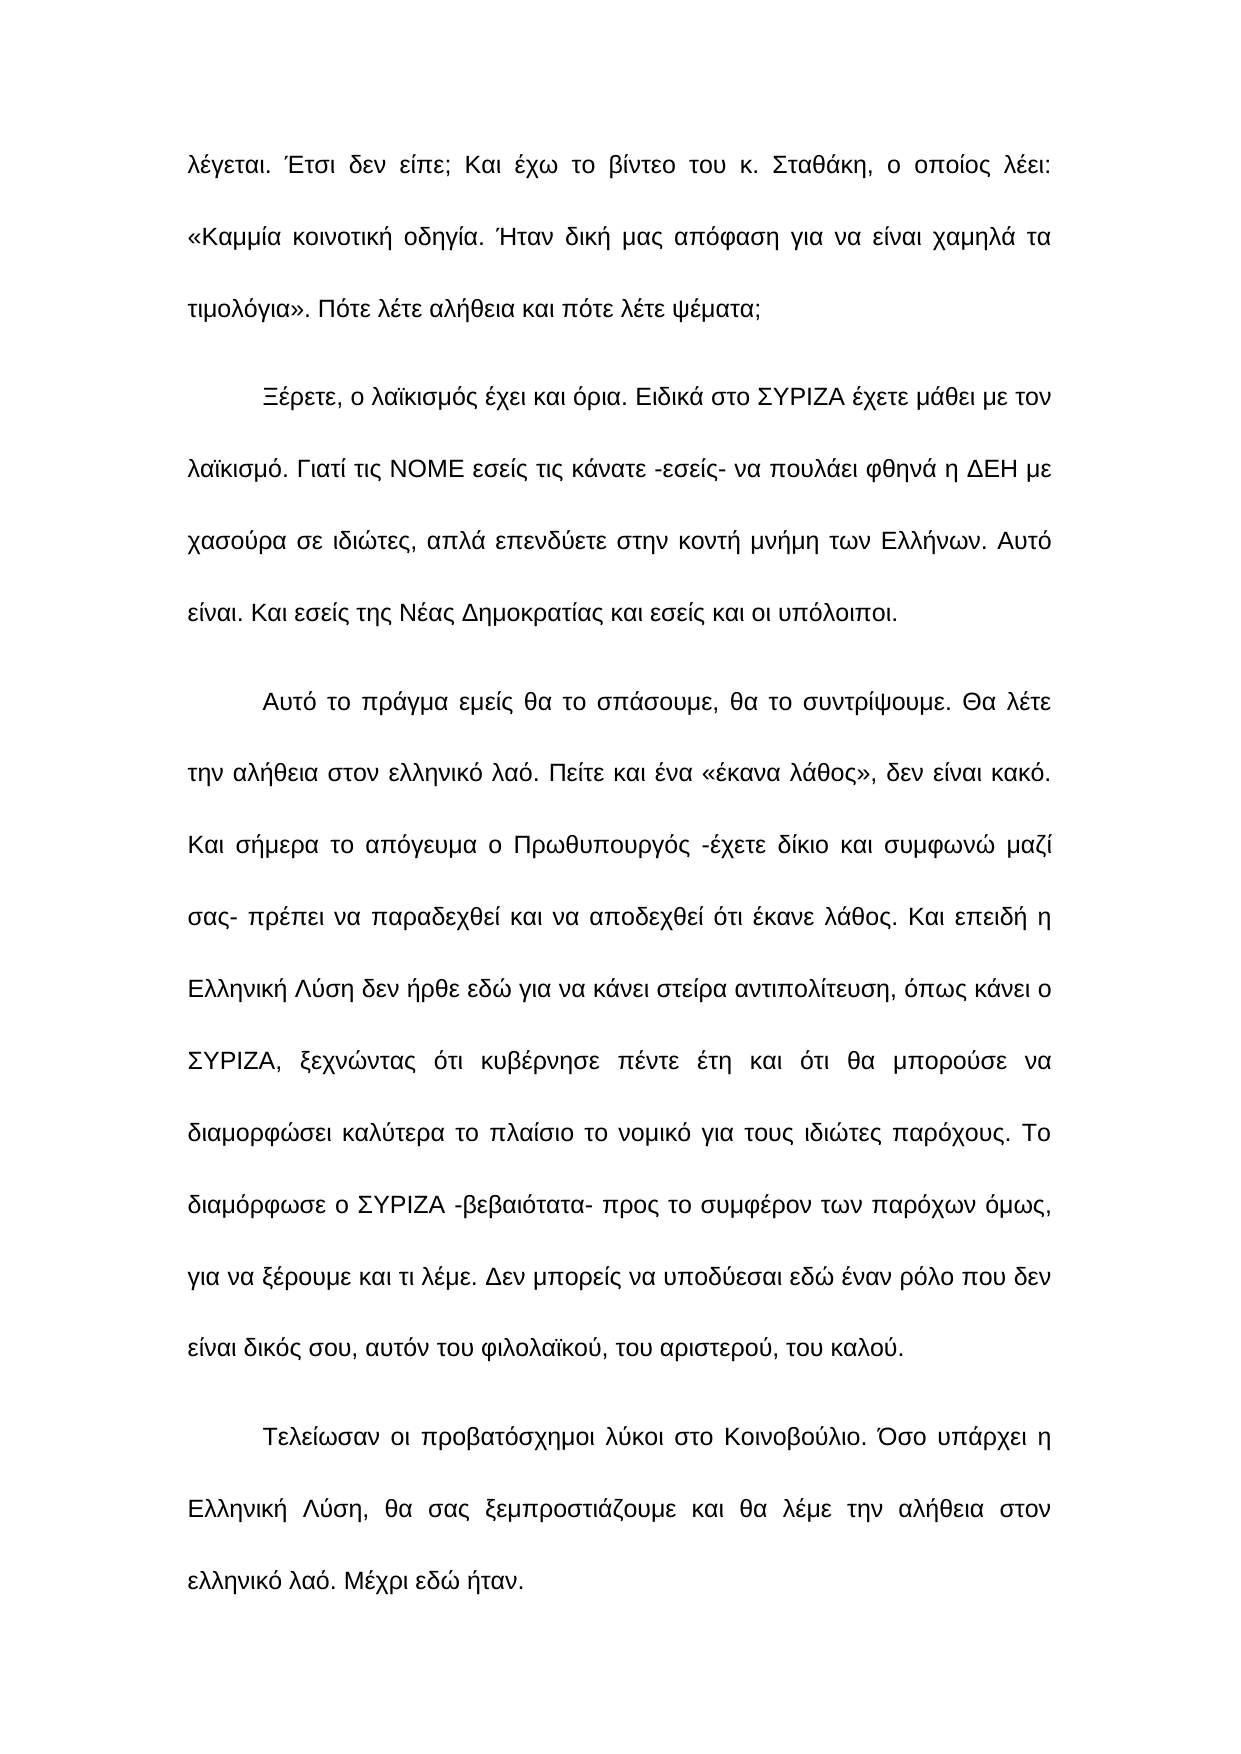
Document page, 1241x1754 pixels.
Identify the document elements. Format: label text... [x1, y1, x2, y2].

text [187, 150, 1053, 322]
text Ξέρετε, ο λαϊκισμός έχει και όρια. Ειδικά στο ΣΥΡΙΖΑ έχετε μάθει με τον λαϊκισμό. Γιατί τις ΝΟΜΕ εσείς τις κάνατε -εσείς- να πουλάει φθηνά η ΔΕΗ με χασούρα σε ιδιώτες, απλά επενδύετε στην κοντή μνήμη των Ελλήνων. Αυτό είναι. Και εσείς της Νέας Δημοκρατίας και εσείς και οι υπόλοιποι. [187, 382, 1053, 627]
text Αυτό το πράγμα εμείς θα το σπάσουμε, θα το συντρίψουμε. Θα λέτε την αλήθεια στον ελληνικό λαό. Πείτε και ένα «έκανα λάθος», δεν είναι κακό. Και σήμερα το απόγευμα ο Πρωθυπουργός -έχετε δίκιο και συμφωνώ μαζί σας- πρέπει να παραδεχθεί και να αποδεχθεί ότι έκανε λάθος. Και επειδή η Ελληνική Λύση δεν ήρθε εδώ για να κάνει στείρα αντιπολίτευση, όπως κάνει ο ΣΥΡΙΖΑ, ξεχνώντας ότι κυβέρνησε πέντε έτη και ότι θα μπορούσε να διαμορφώσει καλύτερα το πλαίσιο το νομικό για τους ιδιώτες παρόχους. Το διαμόρφωσε ο ΣΥΡΙΖΑ -βεβαιότατα- προς το συμφέρον των παρόχων όμως, για να ξέρουμε και τι λέμε. Δεν μπορείς να υποδύεσαι εδώ έναν ρόλο που δεν είναι δικός σου, αυτόν του φιλολαϊκού, του αριστερού, του καλού. [187, 686, 1053, 1362]
text Τελείωσαν οι προβατόσχημοι λύκοι στο Κοινοβούλιο. Όσο υπάρχει η Ελληνική Λύση, θα σας ξεμπροστιάζουμε και θα λέμε την αλήθεια στον ελληνικό λαό. Μέχρι εδώ ήταν. [187, 1422, 1053, 1594]
